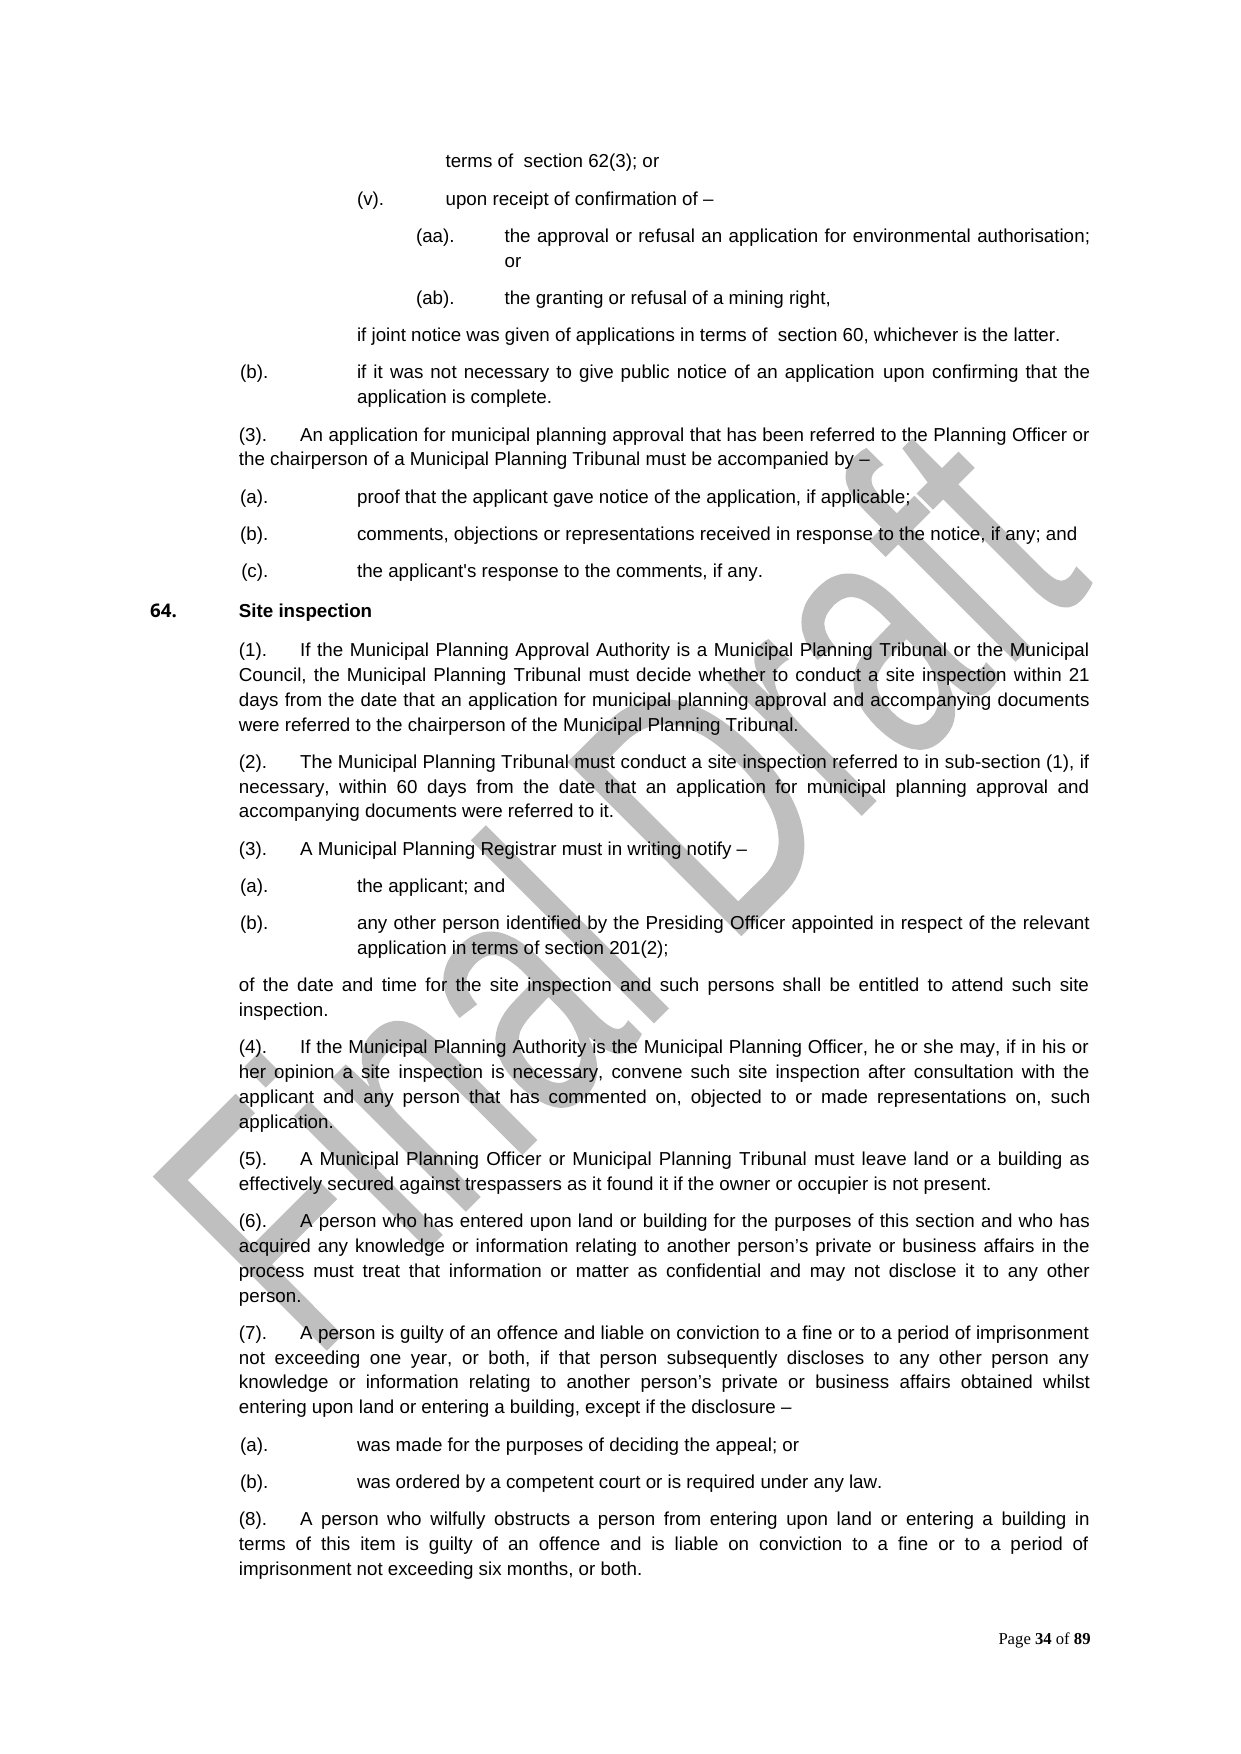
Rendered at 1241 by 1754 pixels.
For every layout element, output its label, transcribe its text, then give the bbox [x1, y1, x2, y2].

subtitle A Municipal Planning Officer or Municipal Planning Tribunal must leave land or a building as effectively secured against trespassers as it found it if the owner or occupier is not present. [239, 1148, 1090, 1194]
subtitle A person is guilty of an offence and liable on conviction to a fine or to a period of imprisonment not exceeding one year, or both, if that person subsequently discloses to any other person any knowledge or information relating to another person’s private or business affairs obtained whilst entering upon land or entering a building, except if the disclosure – [239, 1322, 1090, 1418]
subtitle If the Municipal Planning Authority is the Municipal Planning Officer, he or she may, if in his or her opinion a site inspection is necessary, convene such site inspection after consultation with the applicant and any person that has commented on, objected to or made representations on, such application. [239, 1036, 1090, 1132]
subtitle the applicant's response to the comments, if any. [268, 560, 1090, 582]
subtitle any other person identified by the Presiding Officer appointed in respect of the relevant application in terms of section 201(2); [268, 912, 1090, 958]
subtitle Site inspection [150, 597, 1090, 623]
subtitle If the Municipal Planning Approval Authority is a Municipal Planning Tribunal or the Municipal Council, the Municipal Planning Tribunal must decide whether to conduct a site inspection within 21 days from the date that an application for municipal planning approval and accompanying documents were referred to the chairperson of the Municipal Planning Tribunal. [239, 639, 1090, 735]
subtitle the applicant; and [268, 875, 1090, 896]
subtitle A person who wilfully obstructs a person from entering upon land or entering a building in terms of this item is guilty of an offence and is liable on conviction to a fine or to a period of imprisonment not exceeding six months, or both. [239, 1508, 1090, 1579]
subtitle comments, objections or representations received in response to the notice, if any; and [268, 523, 1090, 544]
text if joint notice was given of applications in terms of section 60, whichever is the latter. [357, 324, 1090, 346]
subtitle was ordered by a competent court or is required under any law. [268, 1471, 1090, 1492]
subtitle the granting or refusal of a mining right, [416, 287, 1090, 308]
subtitle upon receipt of confirmation of – [357, 187, 1090, 209]
subtitle An application for municipal planning approval that has been referred to the Planning Officer or the chairperson of a Municipal Planning Tribunal must be accompanied by – [239, 423, 1090, 470]
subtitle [357, 150, 1090, 172]
subtitle A Municipal Planning Registrar must in writing notify – [239, 838, 1090, 859]
subtitle was made for the purposes of deciding the appeal; or [268, 1433, 1090, 1455]
subtitle proof that the applicant gave notice of the application, if applicable; [268, 485, 1090, 507]
subtitle the approval or refusal an application for environmental authorisation; or [416, 224, 1090, 271]
subtitle The Municipal Planning Tribunal must conduct a site inspection referred to in sub-section (1), if necessary, within 60 days from the date that an application for municipal planning approval and accompanying documents were referred to it. [239, 751, 1090, 822]
subtitle if it was not necessary to give public notice of an application upon confirming that the application is complete. [268, 361, 1090, 408]
text of the date and time for the site inspection and such persons shall be entitled to attend such site inspection. [239, 974, 1090, 1021]
subtitle A person who has entered upon land or building for the purposes of this section and who has acquired any knowledge or information relating to another person’s private or business affairs in the process must treat that information or matter as confidential and may not disclose it to any other person. [239, 1210, 1090, 1306]
